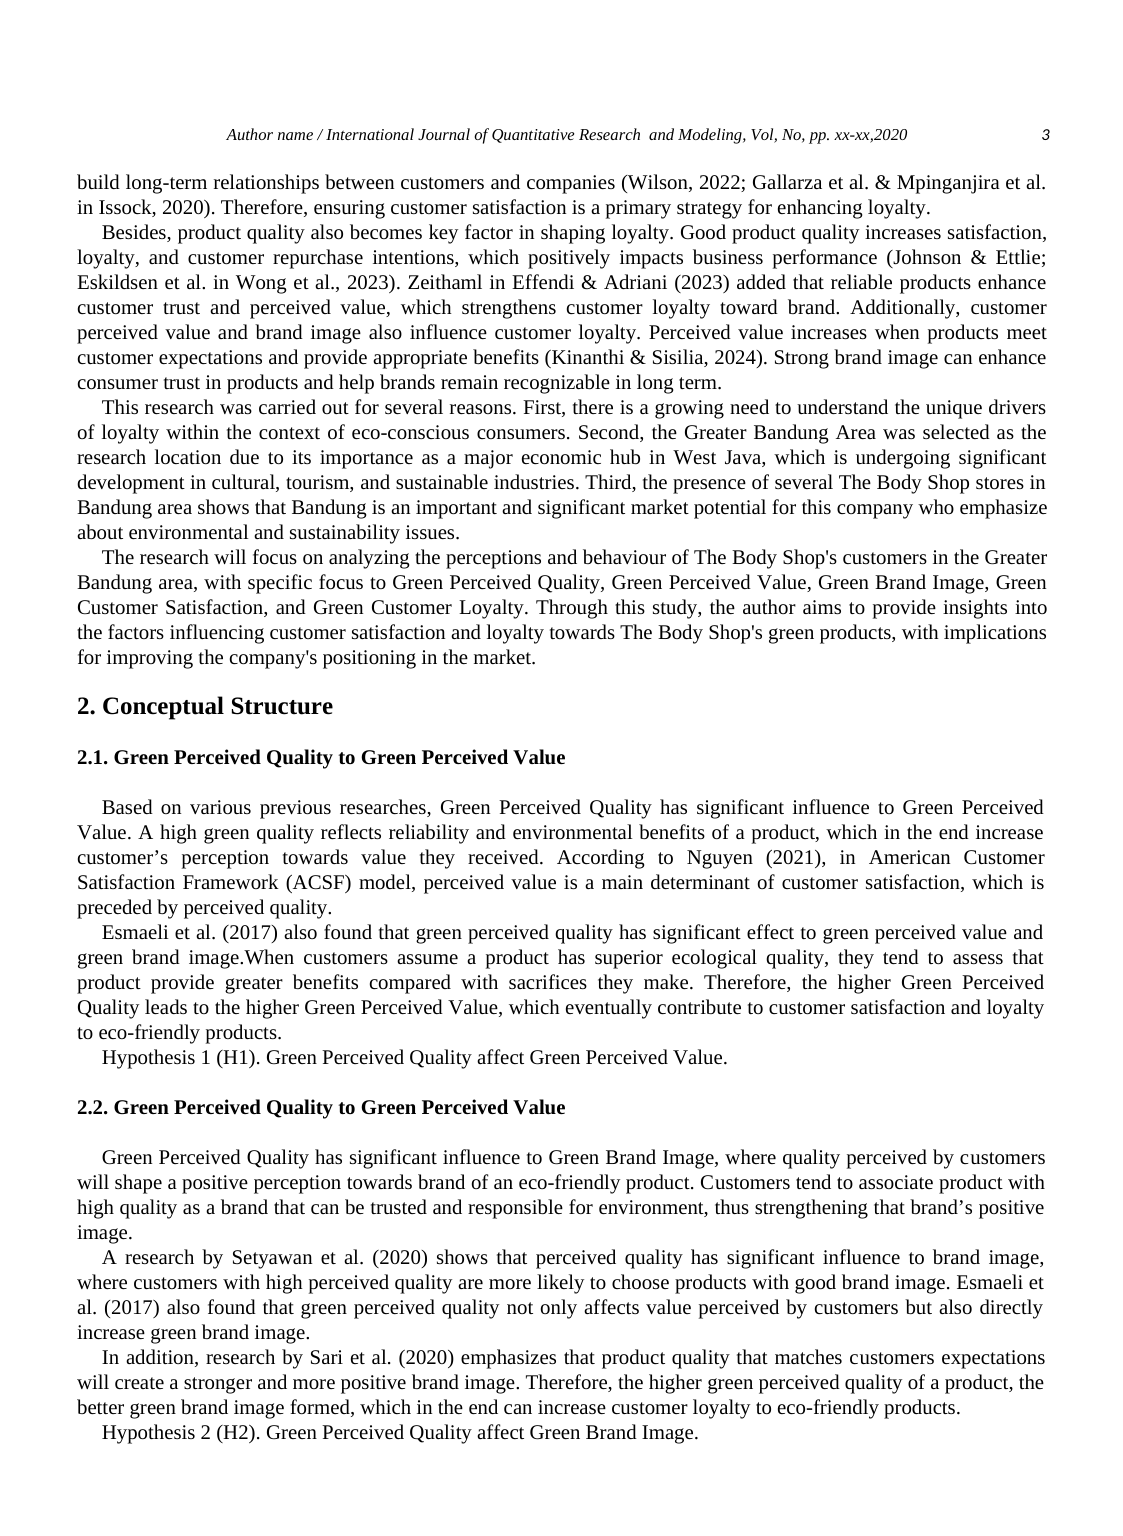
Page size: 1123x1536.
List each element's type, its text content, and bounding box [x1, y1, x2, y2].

text This research was carried out for several reasons. First, there is a growing need to understand the unique drivers of loyalty within the context of eco-conscious consumers. Second, the Greater Bandung Area was selected as the research location due to its importance as a major economic hub in West Java, which is undergoing significant development in cultural, tourism, and sustainable industries. Third, the presence of several The Body Shop stores in Bandung area shows that Bandung is an important and significant market potential for this company who emphasize about environmental and sustainability issues. [77, 394, 1048, 544]
text Hypothesis 2 (H2). Green Perceived Quality affect Green Brand Image. [77, 1419, 1045, 1444]
text Hypothesis 1 (H1). Green Perceived Quality affect Green Perceived Value. [77, 1044, 1045, 1069]
text Based on various previous researches, Green Perceived Quality has significant influence to Green Perceived Value. A high green quality reflects reliability and environmental benefits of a product, which in the end increase customer’s perception towards value they received. According to Nguyen (2021), in American Customer Satisfaction Framework (ACSF) model, perceived value is a main determinant of customer satisfaction, which is preceded by perceived quality. [77, 794, 1045, 919]
text Esmaeli et al. (2017) also found that green perceived quality has significant effect to green perceived value and green brand image.When customers assume a product has superior ecological quality, they tend to assess that product provide greater benefits compared with sacrifices they make. Therefore, the higher Green Perceived Quality leads to the higher Green Perceived Value, which eventually contribute to customer satisfaction and loyalty to eco-friendly products. [77, 919, 1045, 1044]
text Green Perceived Quality to Green Perceived Value [77, 1094, 1045, 1119]
text The research will focus on analyzing the perceptions and behaviour of The Body Shop's customers in the Greater Bandung area, with specific focus to Green Perceived Quality, Green Perceived Value, Green Brand Image, Green Customer Satisfaction, and Green Customer Loyalty. Through this study, the author aims to provide insights into the factors influencing customer satisfaction and loyalty towards The Body Shop's green products, with implications for improving the company's positioning in the market. [77, 544, 1048, 669]
text Green Perceived Quality to Green Perceived Value [77, 744, 1045, 769]
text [77, 169, 1048, 219]
text Green Perceived Quality has significant influence to Green Brand Image, where quality perceived by customers will shape a positive perception towards brand of an eco-friendly product. Customers tend to associate product with high quality as a brand that can be trusted and responsible for environment, thus strengthening that brand’s positive image. [77, 1144, 1045, 1244]
text Besides, product quality also becomes key factor in shaping loyalty. Good product quality increases satisfaction, loyalty, and customer repurchase intentions, which positively impacts business performance (Johnson & Ettlie; Eskildsen et al. in Wong et al., 2023). Zeithaml in Effendi & Adriani (2023) added that reliable products enhance customer trust and perceived value, which strengthens customer loyalty toward brand. Additionally, customer perceived value and brand image also influence customer loyalty. Perceived value increases when products meet customer expectations and provide appropriate benefits (Kinanthi & Sisilia, 2024). Strong brand image can enhance consumer trust in products and help brands remain recognizable in long term. [77, 219, 1048, 394]
text A research by Setyawan et al. (2020) shows that perceived quality has significant influence to brand image, where customers with high perceived quality are more likely to choose products with good brand image. Esmaeli et al. (2017) also found that green perceived quality not only affects value perceived by customers but also directly increase green brand image. [77, 1244, 1045, 1344]
text In addition, research by Sari et al. (2020) emphasizes that product quality that matches customers expectations will create a stronger and more positive brand image. Therefore, the higher green perceived quality of a product, the better green brand image formed, which in the end can increase customer loyalty to eco-friendly products. [77, 1344, 1045, 1419]
text Conceptual Structure [77, 694, 1045, 719]
